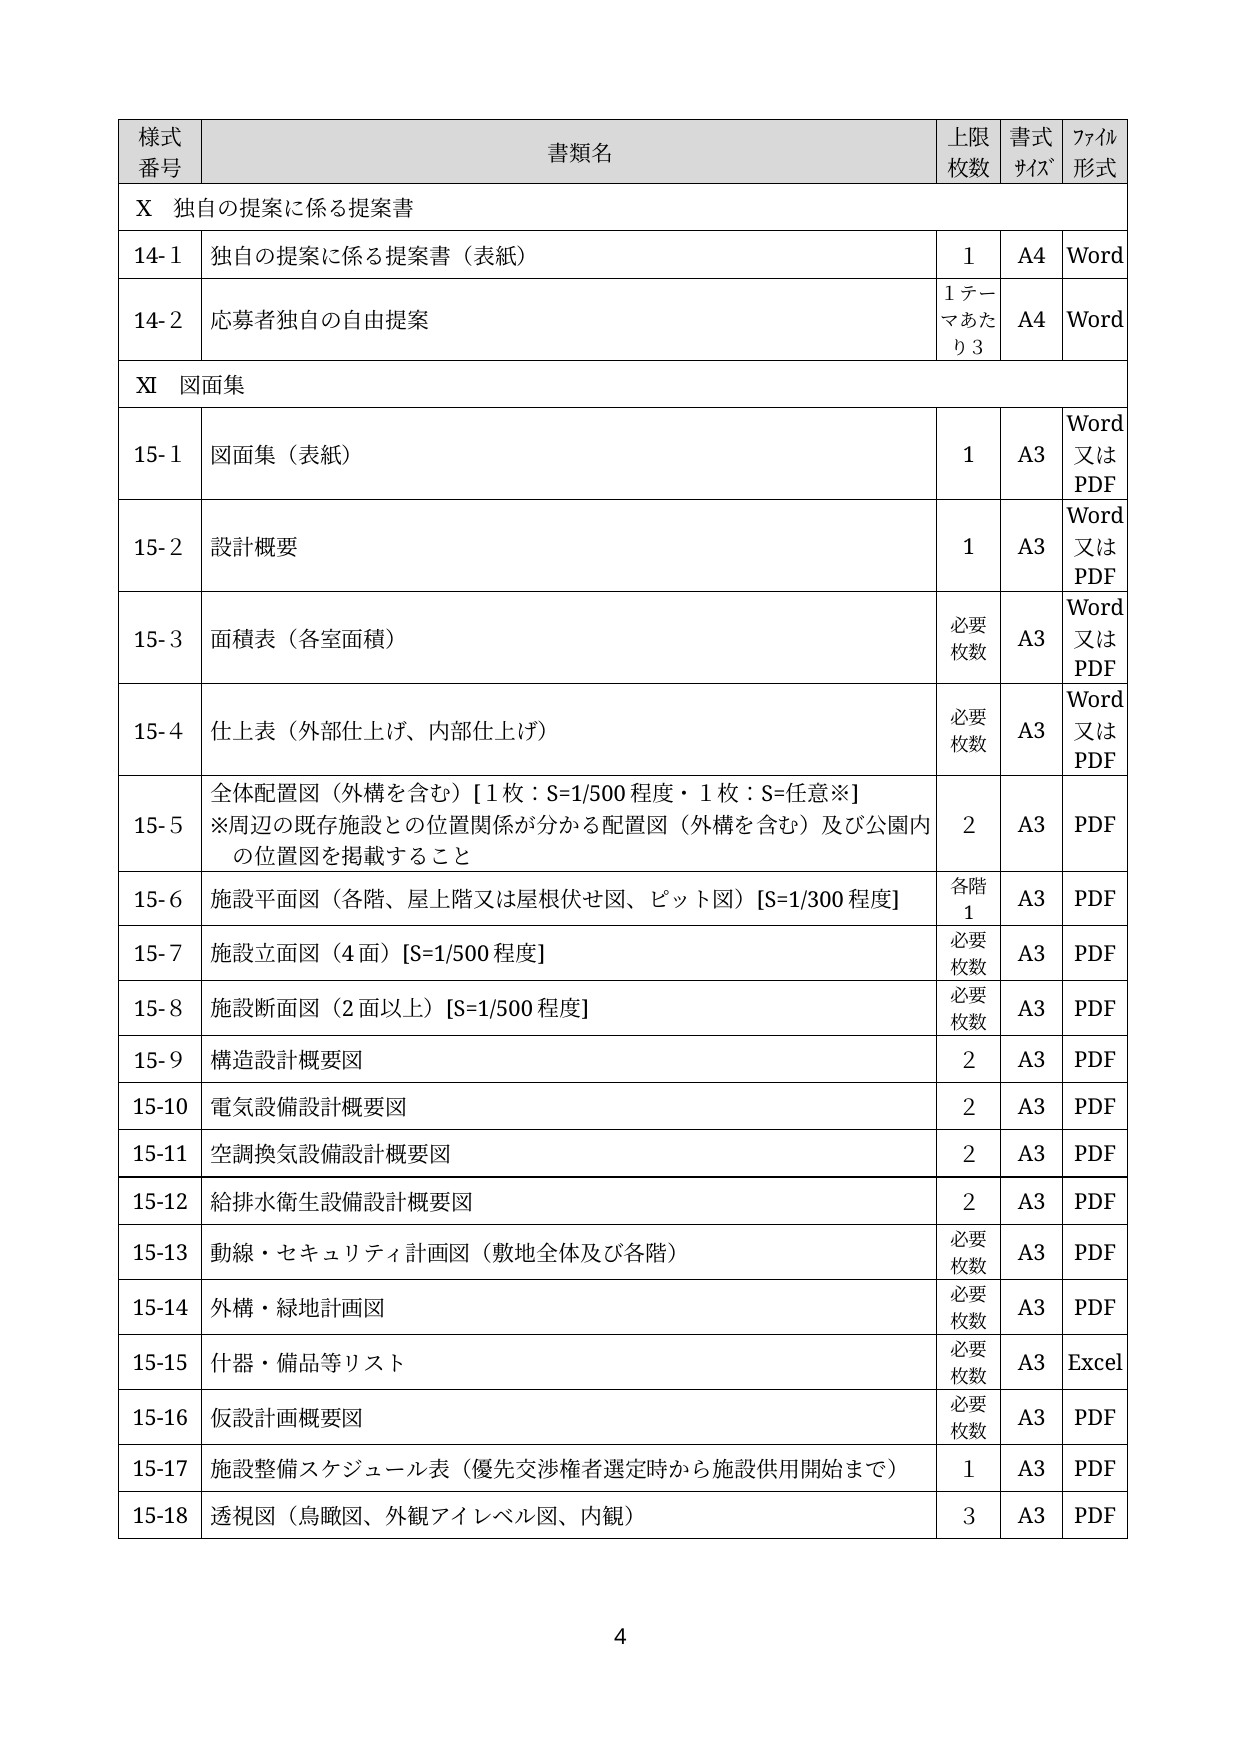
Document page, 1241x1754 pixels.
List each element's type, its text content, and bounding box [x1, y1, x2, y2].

table_cell 什器・備品等リスト [202, 1335, 936, 1389]
table_header 書式 ｻｲｽﾞ [1001, 120, 1062, 183]
table_cell 15-２ [119, 500, 201, 591]
table_cell 応募者独自の自由提案 [202, 279, 936, 360]
table_cell A3 [1001, 1178, 1062, 1224]
table_cell ２ [937, 776, 1000, 871]
table_cell PDF [1063, 981, 1127, 1034]
table_cell A3 [1001, 1445, 1062, 1491]
table_cell A3 [1001, 408, 1062, 499]
table_cell ２ [937, 1178, 1000, 1224]
table_cell 電気設備設計概要図 [202, 1083, 936, 1129]
table_cell 15-４ [119, 684, 201, 775]
table_cell 15-13 [119, 1225, 201, 1279]
table_cell 施設整備スケジュール表（優先交渉権者選定時から施設供用開始まで） [202, 1445, 936, 1491]
table_cell A3 [1001, 1225, 1062, 1279]
table_cell Ⅹ 独自の提案に係る提案書 [119, 184, 1127, 230]
table_cell PDF [1063, 1178, 1127, 1224]
table_cell PDF [1063, 1492, 1127, 1538]
table_cell ２ [937, 1036, 1000, 1082]
table_cell PDF [1063, 1390, 1127, 1444]
table_cell ３ [937, 1492, 1000, 1538]
table_cell １ [937, 231, 1000, 278]
table_cell 施設平面図（各階、屋上階又は屋根伏せ図、ピット図）[S=1/300程度] [202, 872, 936, 924]
table_cell 透視図（鳥瞰図、外観アイレベル図、内観） [202, 1492, 936, 1538]
table_cell 必要 枚数 [937, 592, 1000, 683]
table_cell 15-７ [119, 926, 201, 979]
table_cell 各階 1 [937, 872, 1000, 924]
table_cell Ⅺ 図面集 [119, 361, 1127, 407]
table_cell 全体配置図（外構を含む）[１枚：S=1/500程度・１枚：S=任意※] ※周辺の既存施設との位置関係が分かる配置図（外構を含む）及び公園内の位置図を掲載すること [202, 776, 936, 871]
table_cell 14-１ [119, 231, 201, 278]
table_cell PDF [1063, 926, 1127, 979]
table_cell 15-15 [119, 1335, 201, 1389]
table_cell A3 [1001, 1390, 1062, 1444]
table_cell ２ [937, 1130, 1000, 1176]
table_cell 構造設計概要図 [202, 1036, 936, 1082]
table_cell 15-１ [119, 408, 201, 499]
table_cell PDF [1063, 776, 1127, 871]
table_cell 動線・セキュリティ計画図（敷地全体及び各階） [202, 1225, 936, 1279]
table_cell １テーマあたり３ [937, 279, 1000, 360]
table_cell PDF [1063, 1280, 1127, 1334]
table_cell A3 [1001, 1036, 1062, 1082]
table_cell 1 [937, 408, 1000, 499]
table_cell 独自の提案に係る提案書（表紙） [202, 231, 936, 278]
table_cell 必要 枚数 [937, 1280, 1000, 1334]
table_cell Word 又はPDF [1063, 592, 1127, 683]
table_cell 15-12 [119, 1178, 201, 1224]
table_cell A3 [1001, 684, 1062, 775]
table_cell A3 [1001, 1083, 1062, 1129]
table_cell PDF [1063, 1445, 1127, 1491]
table_cell 14-２ [119, 279, 201, 360]
table_cell １ [937, 1445, 1000, 1491]
table_cell A3 [1001, 1335, 1062, 1389]
table_cell A3 [1001, 926, 1062, 979]
table_cell A3 [1001, 776, 1062, 871]
table_cell Excel [1063, 1335, 1127, 1389]
table_header 書類名 [202, 120, 936, 183]
table_cell Word [1063, 231, 1127, 278]
table_cell 空調換気設備設計概要図 [202, 1130, 936, 1176]
table_cell 仕上表（外部仕上げ、内部仕上げ） [202, 684, 936, 775]
table_cell 15-17 [119, 1445, 201, 1491]
table_cell 15-16 [119, 1390, 201, 1444]
table_cell 外構・緑地計画図 [202, 1280, 936, 1334]
table_cell 15-５ [119, 776, 201, 871]
table_cell 必要 枚数 [937, 981, 1000, 1034]
table_cell 15-18 [119, 1492, 201, 1538]
table_cell PDF [1063, 872, 1127, 924]
table_cell A3 [1001, 592, 1062, 683]
table_cell 1 [937, 500, 1000, 591]
table_cell Word 又はPDF [1063, 500, 1127, 591]
table_cell A3 [1001, 500, 1062, 591]
table_cell A4 [1001, 279, 1062, 360]
table_cell ２ [937, 1083, 1000, 1129]
table_header 上限枚数 [937, 120, 1000, 183]
table_cell A3 [1001, 1280, 1062, 1334]
table_cell 設計概要 [202, 500, 936, 591]
table_cell PDF [1063, 1036, 1127, 1082]
table_cell 必要 枚数 [937, 684, 1000, 775]
table_cell 必要 枚数 [937, 1390, 1000, 1444]
table_cell PDF [1063, 1083, 1127, 1129]
table_cell A4 [1001, 231, 1062, 278]
table_cell 15-10 [119, 1083, 201, 1129]
table_cell 給排水衛生設備設計概要図 [202, 1178, 936, 1224]
table_cell 仮設計画概要図 [202, 1390, 936, 1444]
table_header ﾌｧｲﾙ 形式 [1063, 120, 1127, 183]
table_cell Word 又はPDF [1063, 408, 1127, 499]
table_cell 15-８ [119, 981, 201, 1034]
table_cell 15-11 [119, 1130, 201, 1176]
table_cell A3 [1001, 1130, 1062, 1176]
table_cell A3 [1001, 872, 1062, 924]
table_cell 必要 枚数 [937, 926, 1000, 979]
table_cell 必要 枚数 [937, 1225, 1000, 1279]
table_cell 施設断面図（2面以上）[S=1/500程度] [202, 981, 936, 1034]
table_cell 図面集（表紙） [202, 408, 936, 499]
table_cell 必要 枚数 [937, 1335, 1000, 1389]
table_cell 15-６ [119, 872, 201, 924]
table_cell 面積表（各室面積） [202, 592, 936, 683]
table_cell 15-９ [119, 1036, 201, 1082]
table_header 様式 番号 [119, 120, 201, 183]
table_cell A3 [1001, 981, 1062, 1034]
table_cell PDF [1063, 1225, 1127, 1279]
table_cell PDF [1063, 1130, 1127, 1176]
table_cell 15-３ [119, 592, 201, 683]
table_cell 15-14 [119, 1280, 201, 1334]
table_cell Word [1063, 279, 1127, 360]
table_cell Word 又はPDF [1063, 684, 1127, 775]
table_cell 施設立面図（4面）[S=1/500程度] [202, 926, 936, 979]
table_cell A3 [1001, 1492, 1062, 1538]
